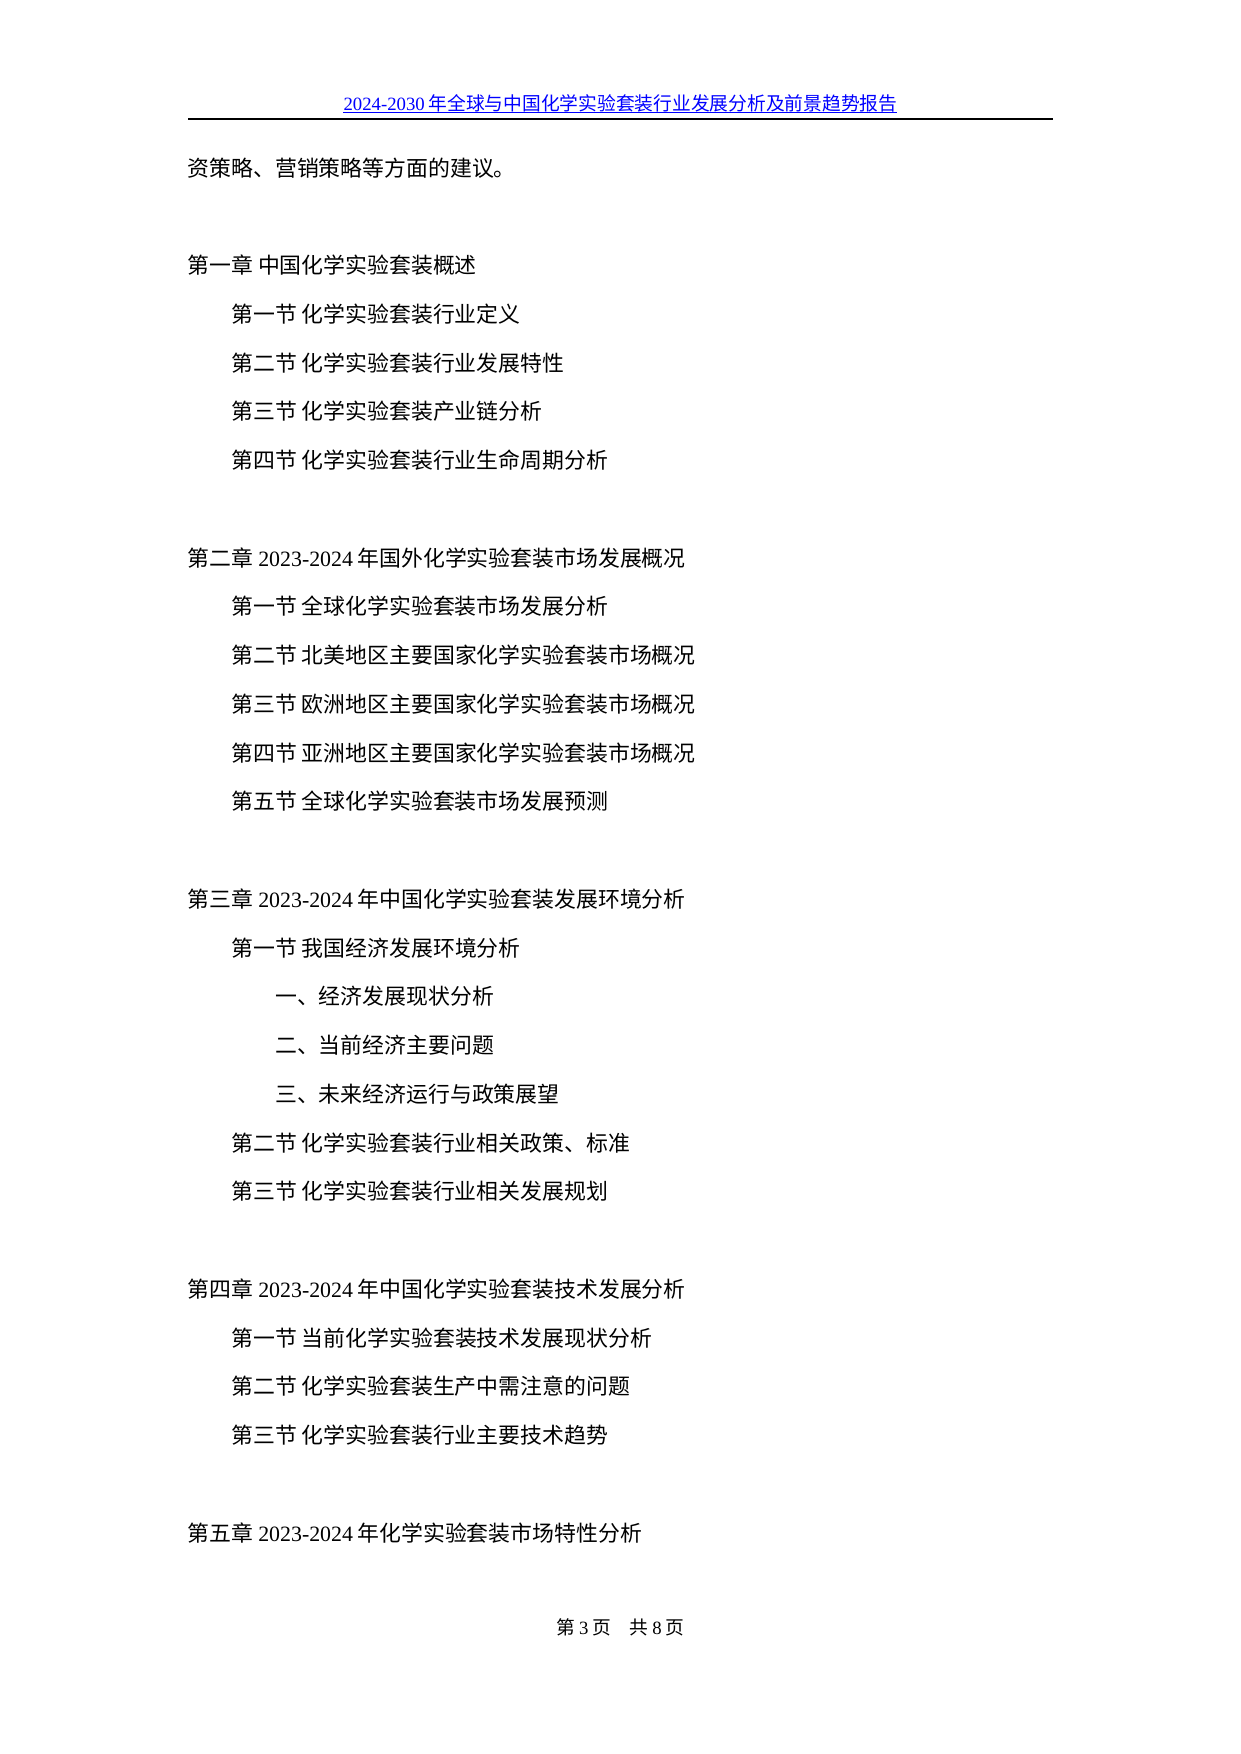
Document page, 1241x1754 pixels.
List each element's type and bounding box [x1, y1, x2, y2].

text [187, 150, 1053, 1548]
